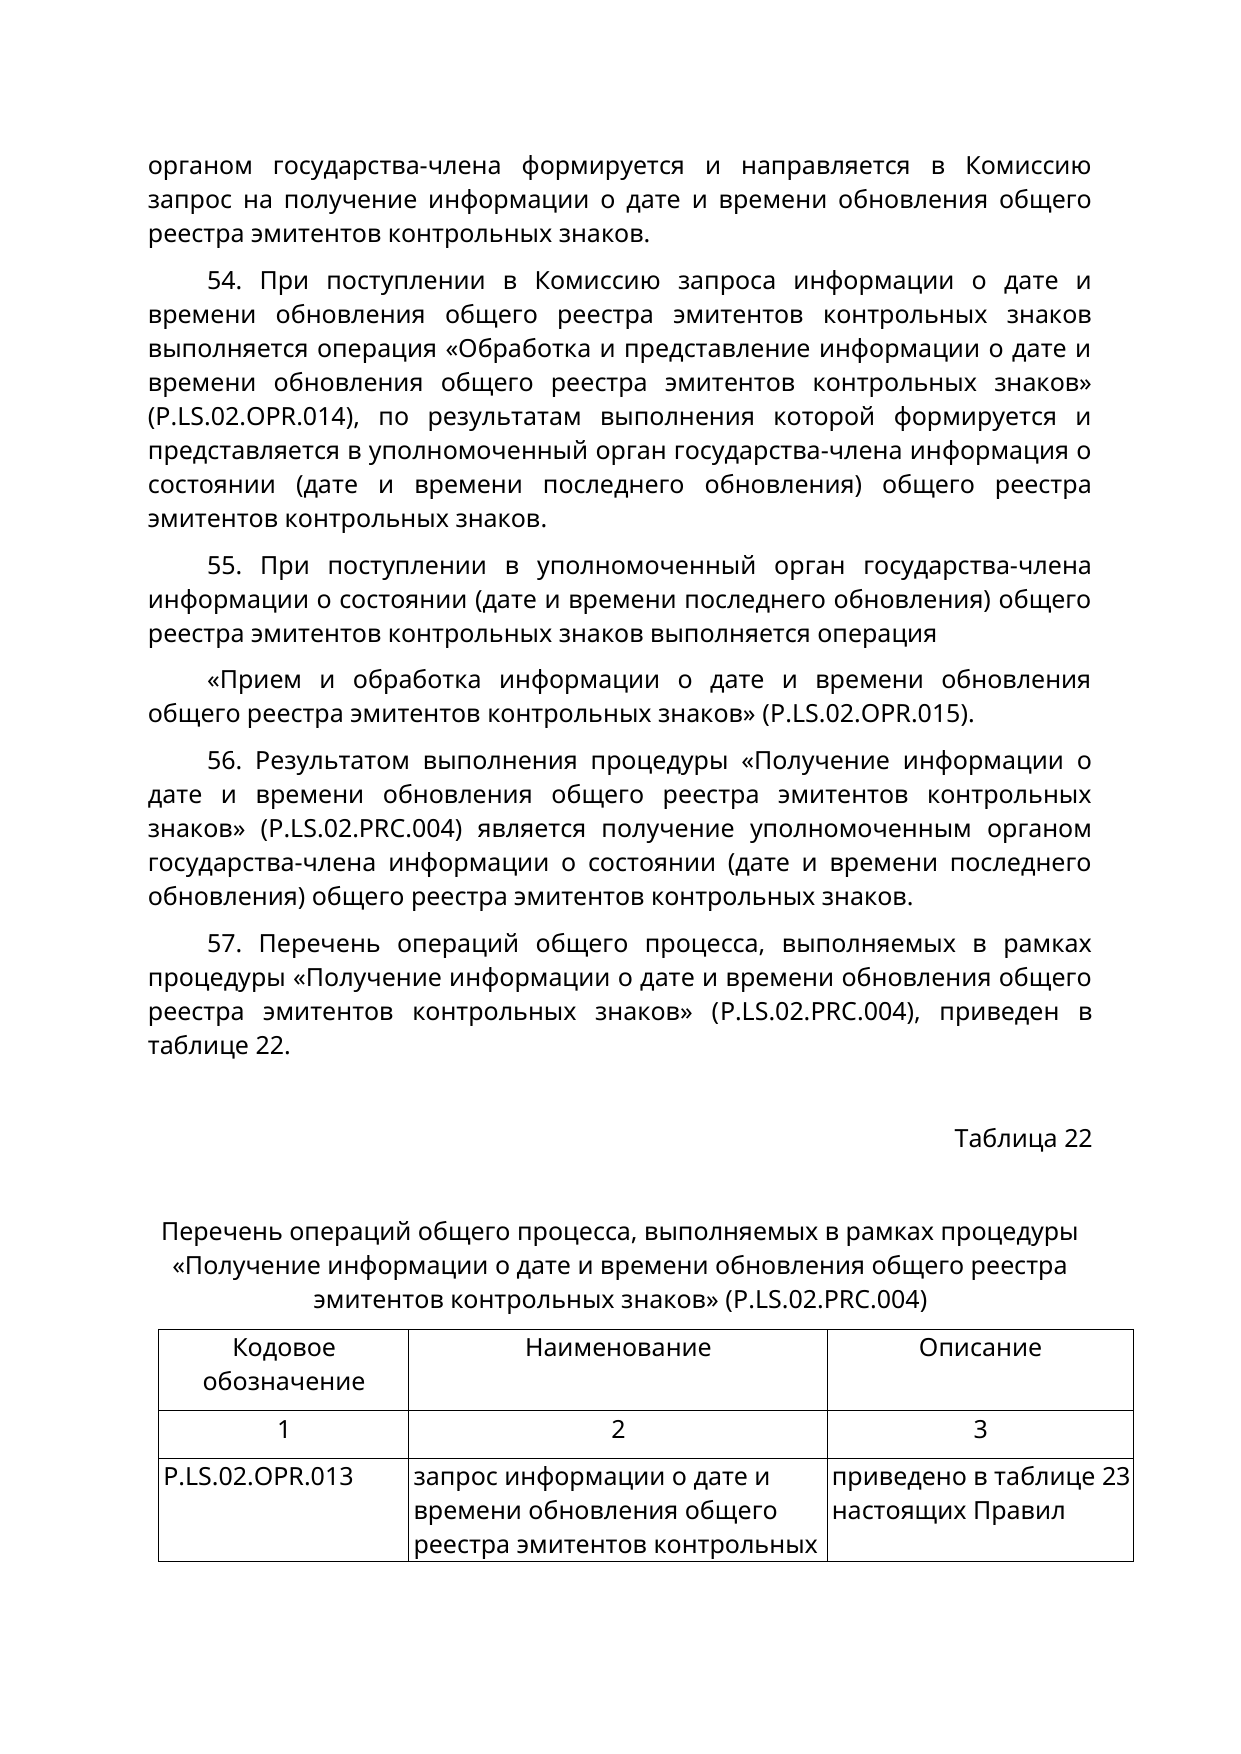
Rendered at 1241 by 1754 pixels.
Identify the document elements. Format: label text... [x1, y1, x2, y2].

table_cell 3 [828, 1411, 1133, 1458]
table_cell P.LS.02.OPR.013 [159, 1459, 408, 1561]
text 56. Результатом выполнения процедуры «Получение информации о дате и времени обновления общего реестра эмитентов контрольных знаков» (P.LS.02.PRC.004) является получение уполномоченным органом государства-члена информации о состоянии (дате и времени последнего обновления) общего реестра эмитентов контрольных знаков. [148, 743, 1093, 913]
table_cell 2 [409, 1411, 827, 1458]
text 57. Перечень операций общего процесса, выполняемых в рамках процедуры «Получение информации о дате и времени обновления общего реестра эмитентов контрольных знаков» (P.LS.02.PRC.004), приведен в таблице 22. [148, 926, 1093, 1062]
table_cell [409, 1459, 827, 1561]
text «Прием и обработка информации о дате и времени обновления общего реестра эмитентов контрольных знаков» (P.LS.02.OPR.015). [148, 662, 1093, 730]
table_header Описание [828, 1330, 1133, 1410]
table_cell приведено в таблице 23 настоящих Правил [828, 1459, 1133, 1561]
table_header Кодовое обозначение [159, 1330, 408, 1410]
text 54. При поступлении в Комиссию запроса информации о дате и времени обновления общего реестра эмитентов контрольных знаков выполняется операция «Обработка и представление информации о дате и времени обновления общего реестра эмитентов контрольных знаков» (P.LS.02.OPR.014), по результатам выполнения которой формируется и представляется в уполномоченный орган государства-члена информация о состоянии (дате и времени последнего обновления) общего реестра эмитентов контрольных знаков. [148, 262, 1093, 535]
text Таблица 22 [148, 1121, 1093, 1155]
text Перечень операций общего процесса, выполняемых в рамках процедуры «Получение информации о дате и времени обновления общего реестра эмитентов контрольных знаков» (P.LS.02.PRC.004) [148, 1214, 1093, 1316]
table_cell 1 [159, 1411, 408, 1458]
table_header Наименование [409, 1330, 827, 1410]
text 55. При поступлении в уполномоченный орган государства-члена информации о состоянии (дате и времени последнего обновления) общего реестра эмитентов контрольных знаков выполняется операция [148, 547, 1093, 649]
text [148, 148, 1093, 250]
